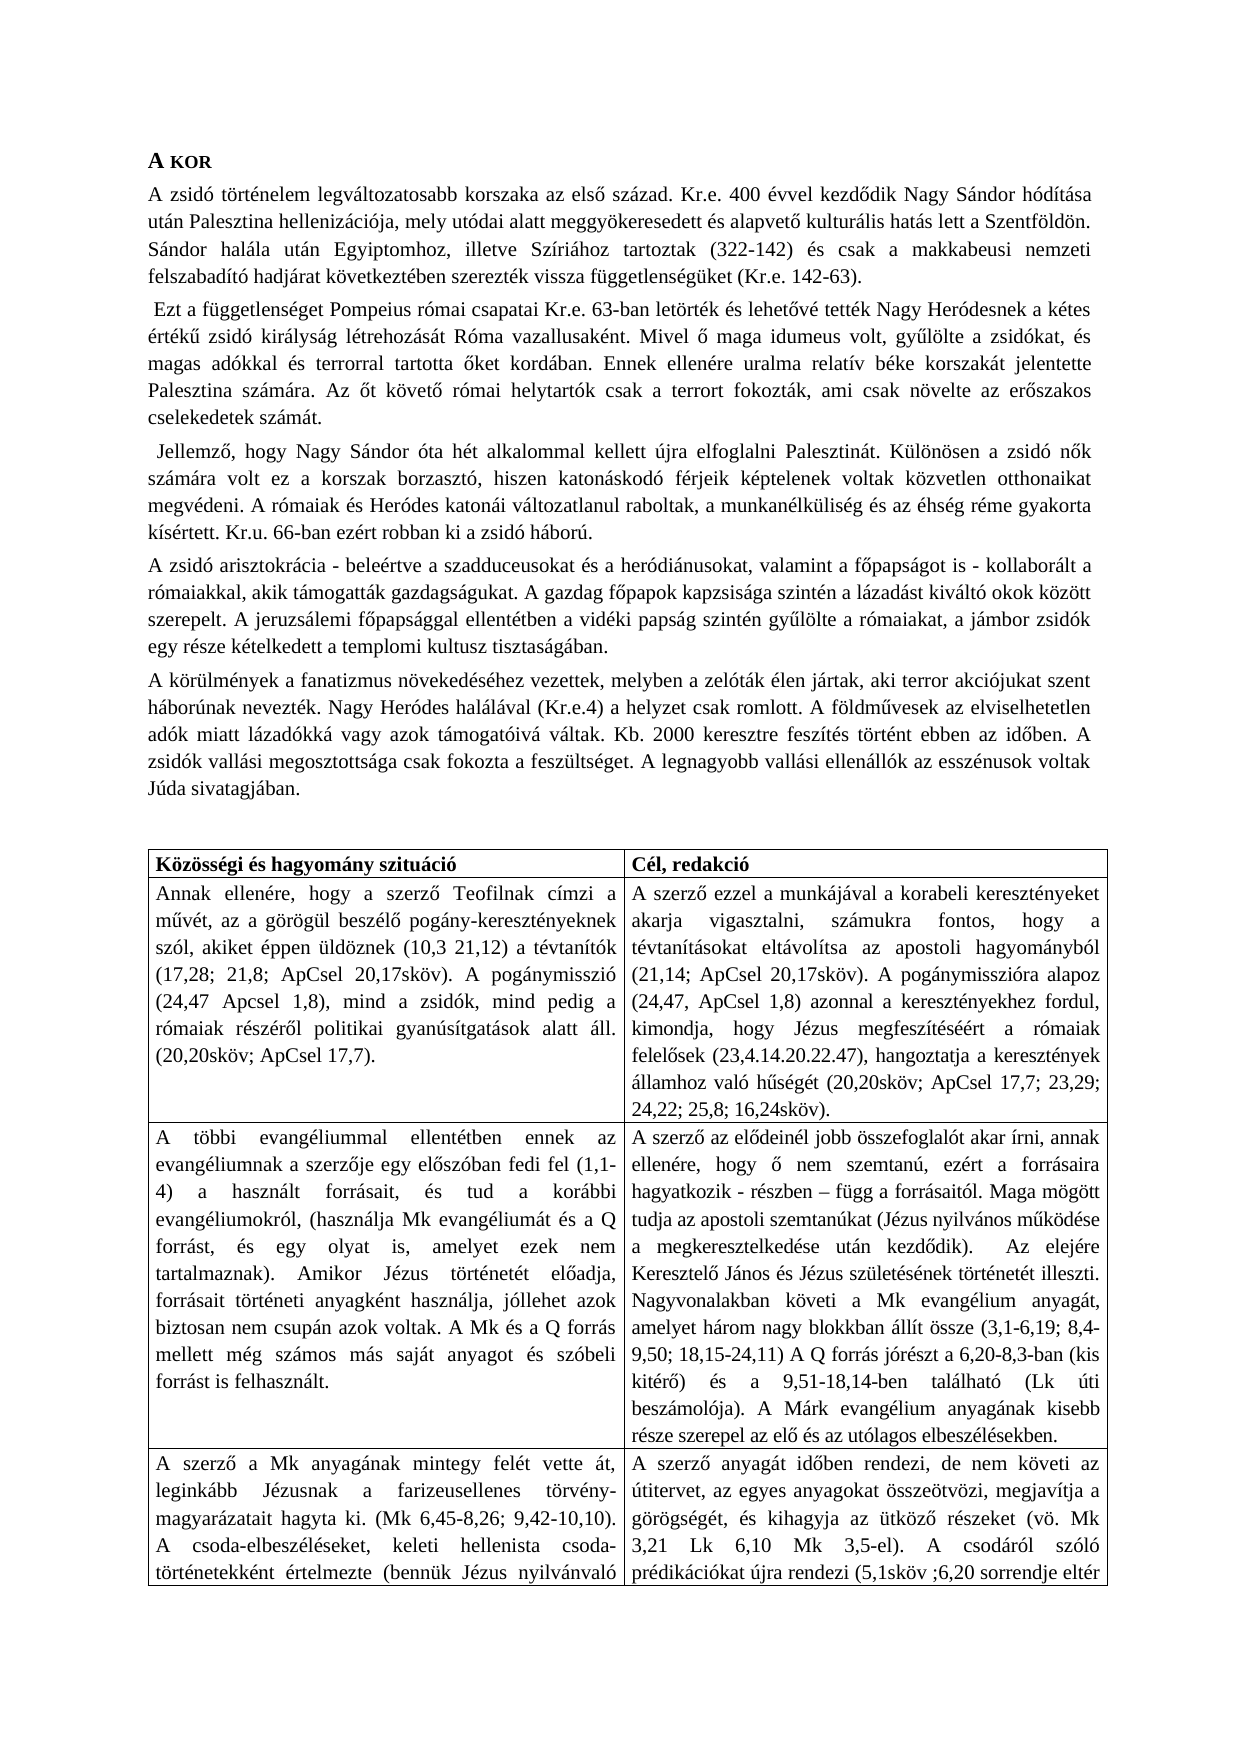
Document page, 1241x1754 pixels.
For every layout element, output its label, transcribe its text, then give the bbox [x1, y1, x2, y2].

text A kor [148, 148, 1093, 174]
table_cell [625, 1449, 1107, 1584]
table_cell Annak ellenére, hogy a szerző Teofilnak címzi a művét, az a görögül beszélő pogány-keresztényeknek szól, akiket éppen üldöznek (10,3 21,12) a tévtanítók (17,28; 21,8; ApCsel 20,17sköv). A pogánymisszió (24,47 Apcsel 1,8), mind a zsidók, mind pedig a rómaiak részéről politikai gyanúsítgatások alatt áll. (20,20sköv; ApCsel 17,7). [149, 878, 624, 1122]
text Jellemző, hogy Nagy Sándor óta hét alkalommal kellett újra elfoglalni Palesztinát. Különösen a zsidó nők számára volt ez a korszak borzasztó, hiszen katonáskodó férjeik képtelenek voltak közvetlen otthonaikat megvédeni. A rómaiak és Heródes katonái változatlanul raboltak, a munkanélküliség és az éhség réme gyakorta kísértett. Kr.u. 66-ban ezért robban ki a zsidó háború. [148, 436, 1093, 545]
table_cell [149, 1449, 624, 1584]
table_header Cél, redakció [625, 850, 1107, 877]
table_cell A többi evangéliummal ellentétben ennek az evangéliumnak a szerzője egy előszóban fedi fel (1,1-4) a használt forrásait, és tud a korábbi evangéliumokról, (használja Mk evangéliumát és a Q forrást, és egy olyat is, amelyet ezek nem tartalmaznak). Amikor Jézus történetét előadja, forrásait történeti anyagként használja, jóllehet azok biztosan nem csupán azok voltak. A Mk és a Q forrás mellett még számos más saját anyagot és szóbeli forrást is felhasznált. [149, 1123, 624, 1448]
table_header Közösségi és hagyomány szituáció [149, 850, 624, 877]
text A zsidó arisztokrácia - beleértve a szadduceusokat és a heródiánusokat, valamint a főpapságot is - kollaborált a rómaiakkal, akik támogatták gazdagságukat. A gazdag főpapok kapzsisága szintén a lázadást kiváltó okok között szerepelt. A jeruzsálemi főpapsággal ellentétben a vidéki papság szintén gyűlölte a rómaiakat, a jámbor zsidók egy része kételkedett a templomi kultusz tisztaságában. [148, 551, 1093, 659]
text A zsidó történelem legváltozatosabb korszaka az első század. Kr.e. 400 évvel kezdődik Nagy Sándor hódítása után Palesztina hellenizációja, mely utódai alatt meggyökeresedett és alapvető kulturális hatás lett a Szentföldön. Sándor halála után Egyiptomhoz, illetve Szíriához tartoztak (322-142) és csak a makkabeusi nemzeti felszabadító hadjárat következtében szerezték vissza függetlenségüket (Kr.e. 142-63). [148, 180, 1093, 288]
table_cell A szerző ezzel a munkájával a korabeli keresztényeket akarja vigasztalni, számukra fontos, hogy a tévtanításokat eltávolítsa az apostoli hagyományból (21,14; ApCsel 20,17sköv). A pogánymisszióra alapoz (24,47, ApCsel 1,8) azonnal a keresztényekhez fordul, kimondja, hogy Jézus megfeszítéséért a rómaiak felelősek (23,4.14.20.22.47), hangoztatja a keresztények államhoz való hűségét (20,20sköv; ApCsel 17,7; 23,29; 24,22; 25,8; 16,24sköv). [625, 878, 1107, 1122]
text Ezt a függetlenséget Pompeius római csapatai Kr.e. 63-ban letörték és lehetővé tették Nagy Heródesnek a kétes értékű zsidó királyság létrehozását Róma vazallusaként. Mivel ő maga idumeus volt, gyűlölte a zsidókat, és magas adókkal és terrorral tartotta őket kordában. Ennek ellenére uralma relatív béke korszakát jelentette Palesztina számára. Az őt követő római helytartók csak a terrort fokozták, ami csak növelte az erőszakos cselekedetek számát. [148, 295, 1093, 430]
text A körülmények a fanatizmus növekedéséhez vezettek, melyben a zelóták élen jártak, aki terror akciójukat szent háborúnak nevezték. Nagy Heródes halálával (Kr.e.4) a helyzet csak romlott. A földművesek az elviselhetetlen adók miatt lázadókká vagy azok támogatóivá váltak. Kb. 2000 keresztre feszítés történt ebben az időben. A zsidók vallási megosztottsága csak fokozta a feszültséget. A legnagyobb vallási ellenállók az esszénusok voltak Júda sivatagjában. [148, 666, 1093, 801]
table_cell A szerző az elődeinél jobb összefoglalót akar írni, annak ellenére, hogy ő nem szemtanú, ezért a forrásaira hagyatkozik - részben – függ a forrásaitól. Maga mögött tudja az apostoli szemtanúkat (Jézus nyilvános működése a megkeresztelkedése után kezdődik). Az elejére Keresztelő János és Jézus születésének történetét illeszti. Nagyvonalakban követi a Mk evangélium anyagát, amelyet három nagy blokkban állít össze (3,1-6,19; 8,4-9,50; 18,15-24,11) A Q forrás jórészt a 6,20-8,3-ban (kis kitérő) és a 9,51-18,14-ben található (Lk úti beszámolója). A Márk evangélium anyagának kisebb része szerepel az elő és az utólagos elbeszélésekben. [625, 1123, 1107, 1448]
